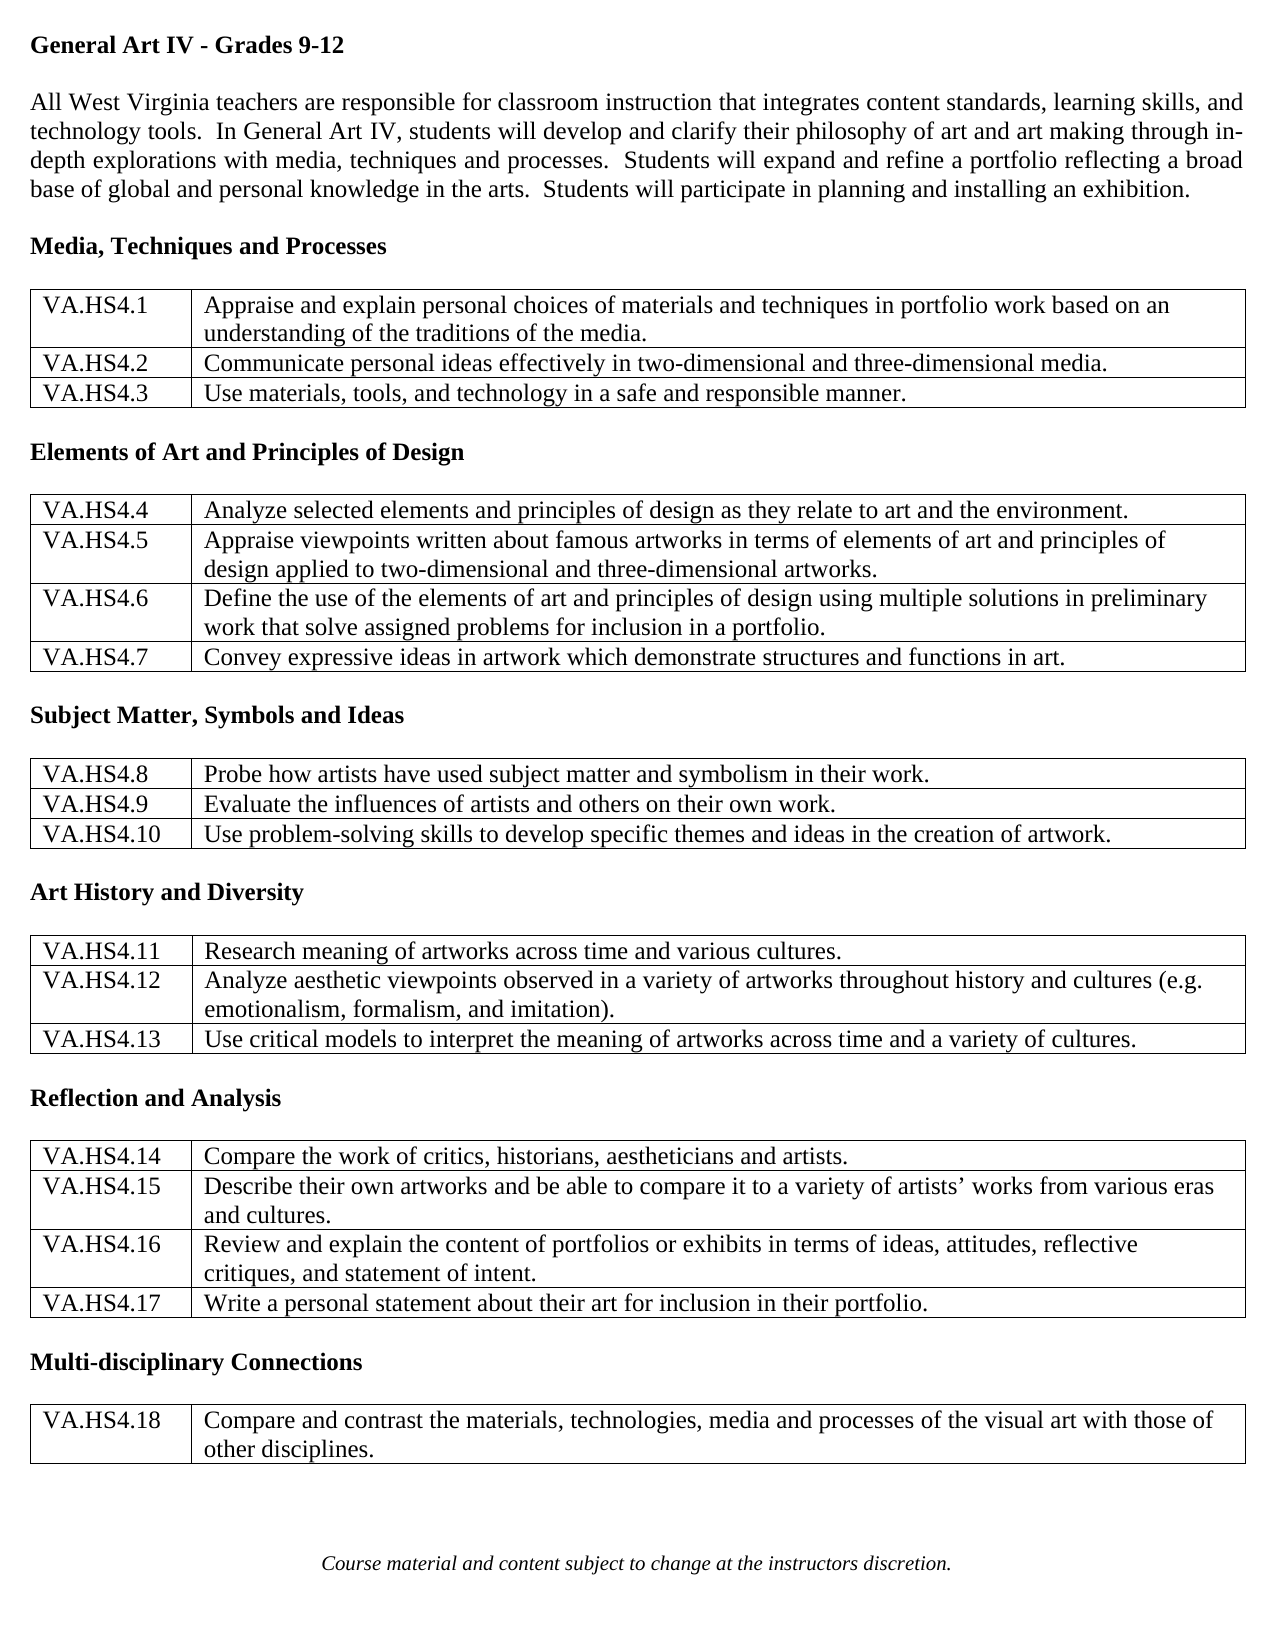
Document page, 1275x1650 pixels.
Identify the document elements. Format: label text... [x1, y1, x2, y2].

text Reflection and Analysis [30, 1083, 1245, 1111]
table_header Analyze selected elements and principles of design as they relate to art and the environment. [192, 495, 1245, 524]
text Elements of Art and Principles of Design [30, 437, 1245, 465]
table_header VA.HS4.1 [31, 290, 191, 347]
table_cell Use problem-solving skills to develop specific themes and ideas in the creation of artwork. [192, 819, 1245, 847]
table_cell VA.HS4.13 [31, 1024, 192, 1053]
text Media, Techniques and Processes [30, 231, 1245, 260]
table_header Research meaning of artworks across time and various cultures. [193, 936, 1245, 964]
table_header Compare and contrast the materials, technologies, media and processes of the visual art with those of other disciplines. [192, 1405, 1245, 1463]
text General Art IV - Grades 9-12 [30, 30, 1245, 59]
table_cell Use critical models to interpret the meaning of artworks across time and a variety of cultures. [193, 1024, 1245, 1053]
table_header Probe how artists have used subject matter and symbolism in their work. [192, 759, 1245, 788]
table_cell Review and explain the content of portfolios or exhibits in terms of ideas, attitudes, reflective critiques, and statement of intent. [192, 1230, 1245, 1287]
table_cell VA.HS4.3 [31, 378, 191, 407]
table_cell VA.HS4.15 [31, 1171, 191, 1228]
table_cell VA.HS4.7 [31, 642, 191, 671]
table_cell VA.HS4.10 [31, 819, 191, 847]
table_header VA.HS4.8 [31, 759, 191, 788]
table_header VA.HS4.14 [31, 1141, 191, 1170]
table_cell VA.HS4.12 [31, 966, 192, 1023]
table_cell Analyze aesthetic viewpoints observed in a variety of artworks throughout history and cultures (e.g. emotionalism, formalism, and imitation). [193, 966, 1245, 1023]
table_cell Write a personal statement about their art for inclusion in their portfolio. [192, 1288, 1245, 1317]
table_cell VA.HS4.16 [31, 1230, 191, 1287]
table_cell Define the use of the elements of art and principles of design using multiple solutions in preliminary work that solve assigned problems for inclusion in a portfolio. [192, 584, 1245, 641]
table_cell Appraise viewpoints written about famous artworks in terms of elements of art and principles of design applied to two-dimensional and three-dimensional artworks. [192, 525, 1245, 582]
table_header VA.HS4.18 [31, 1405, 191, 1463]
table_cell Use materials, tools, and technology in a safe and responsible manner. [192, 378, 1245, 407]
table_cell Convey expressive ideas in artwork which demonstrate structures and functions in art. [192, 642, 1245, 671]
table_header Appraise and explain personal choices of materials and techniques in portfolio work based on an understanding of the traditions of the media. [192, 290, 1245, 347]
table_cell VA.HS4.6 [31, 584, 191, 641]
table_cell VA.HS4.2 [31, 348, 191, 377]
text Subject Matter, Symbols and Ideas [30, 701, 1245, 729]
table_header VA.HS4.11 [31, 936, 192, 964]
text All West Virginia teachers are responsible for classroom instruction that integrates content standards, learning skills, and technology tools. In General Art IV, students will develop and clarify their philosophy of art and art making through in-depth explorations with media, techniques and processes. Students will expand and refine a portfolio reflecting a broad base of global and personal knowledge in the arts. Students will participate in planning and installing an exhibition. [30, 87, 1245, 202]
table_cell Communicate personal ideas effectively in two-dimensional and three-dimensional media. [192, 348, 1245, 377]
table_cell VA.HS4.5 [31, 525, 191, 582]
table_header Compare the work of critics, historians, aestheticians and artists. [192, 1141, 1245, 1170]
table_cell VA.HS4.9 [31, 789, 191, 818]
text Art History and Diversity [30, 877, 1245, 906]
table_cell VA.HS4.17 [31, 1288, 191, 1317]
table_cell Evaluate the influences of artists and others on their own work. [192, 789, 1245, 818]
table_header VA.HS4.4 [31, 495, 191, 524]
table_cell Describe their own artworks and be able to compare it to a variety of artists’ works from various eras and cultures. [192, 1171, 1245, 1228]
text Multi-disciplinary Connections [30, 1347, 1245, 1375]
